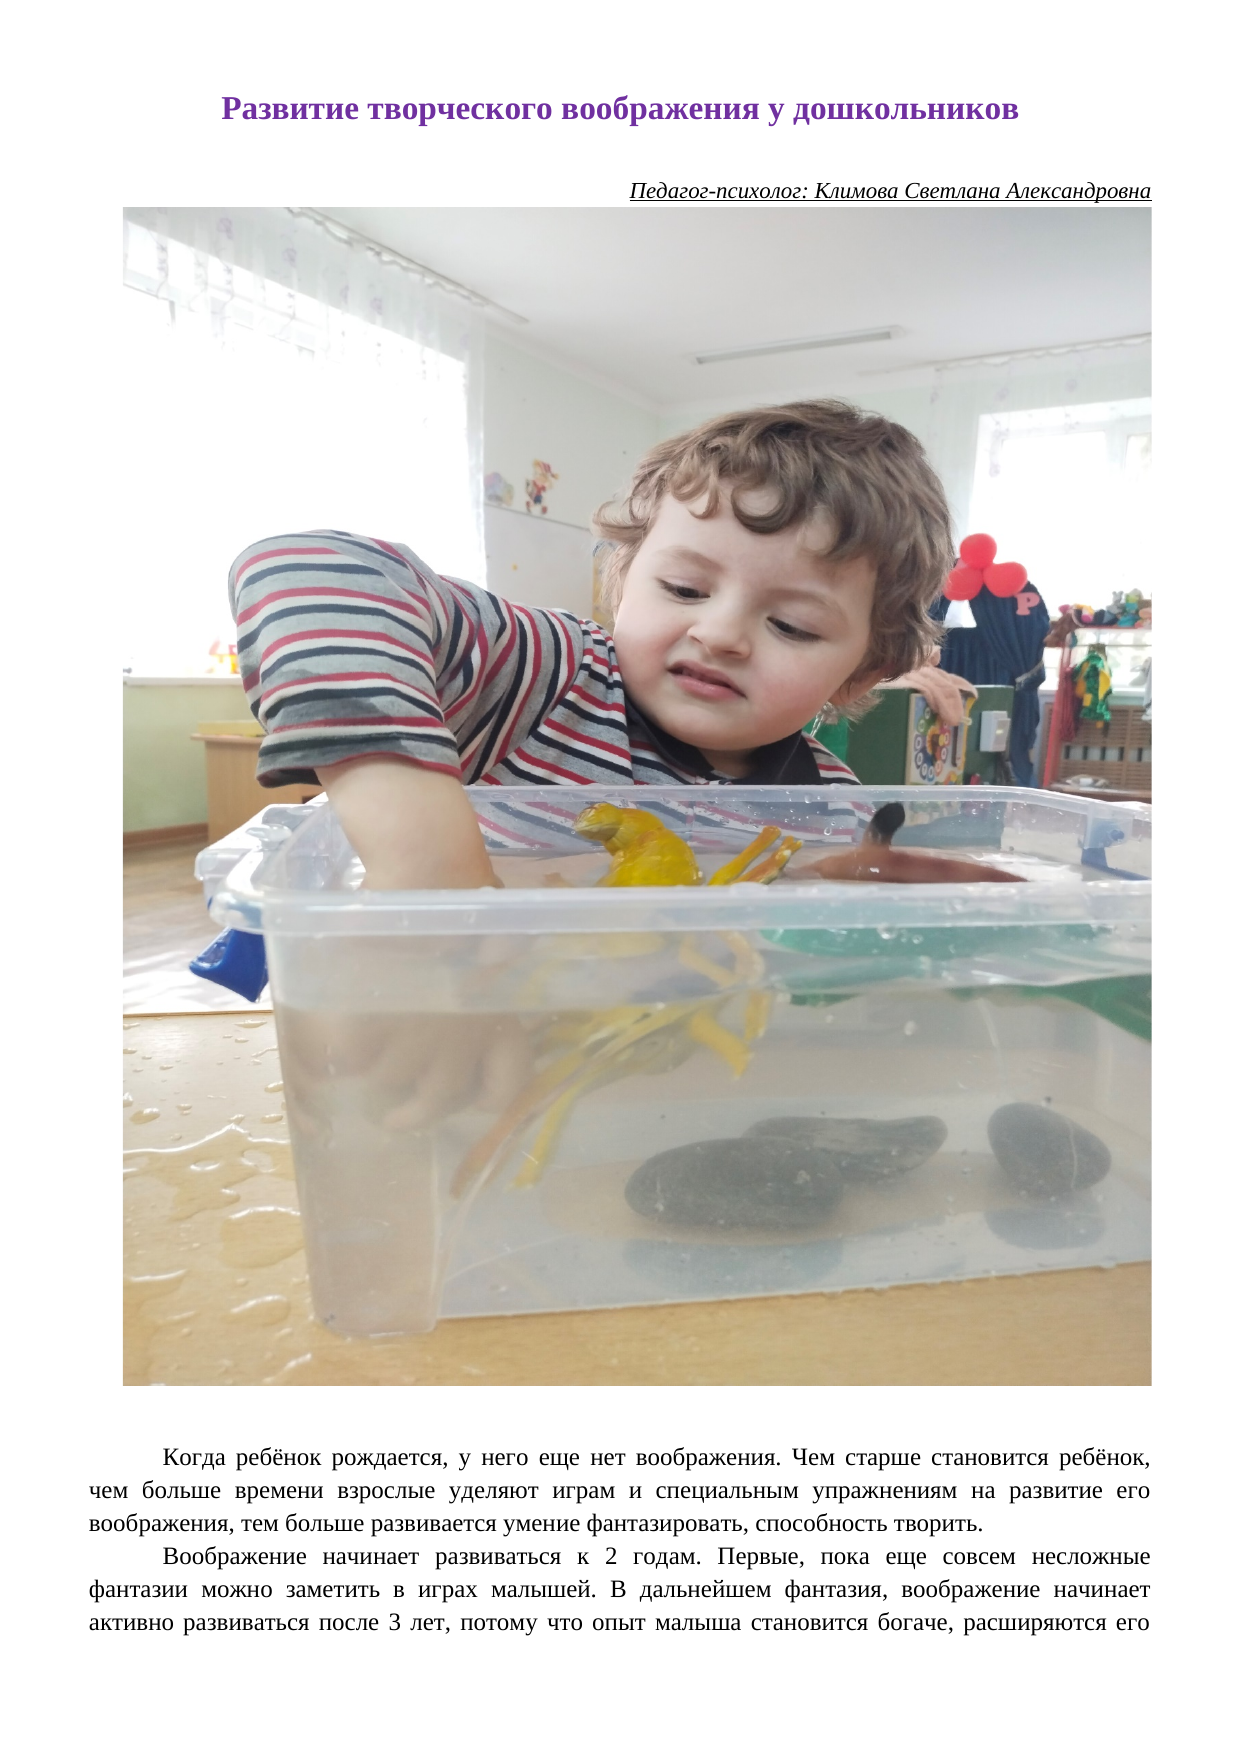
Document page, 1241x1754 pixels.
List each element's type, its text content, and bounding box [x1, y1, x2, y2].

text Когда ребёнок рождается, у него еще нет воображения. Чем старше становится ребёнок, чем больше времени взрослые уделяют играм и специальным упражнениям на развитие его воображения, тем больше развивается умение фантазировать, способность творить. [89, 1442, 1152, 1537]
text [89, 1541, 1152, 1636]
text Развитие творческого воображения у дошкольников [89, 89, 1152, 127]
picture [122, 207, 1152, 1386]
